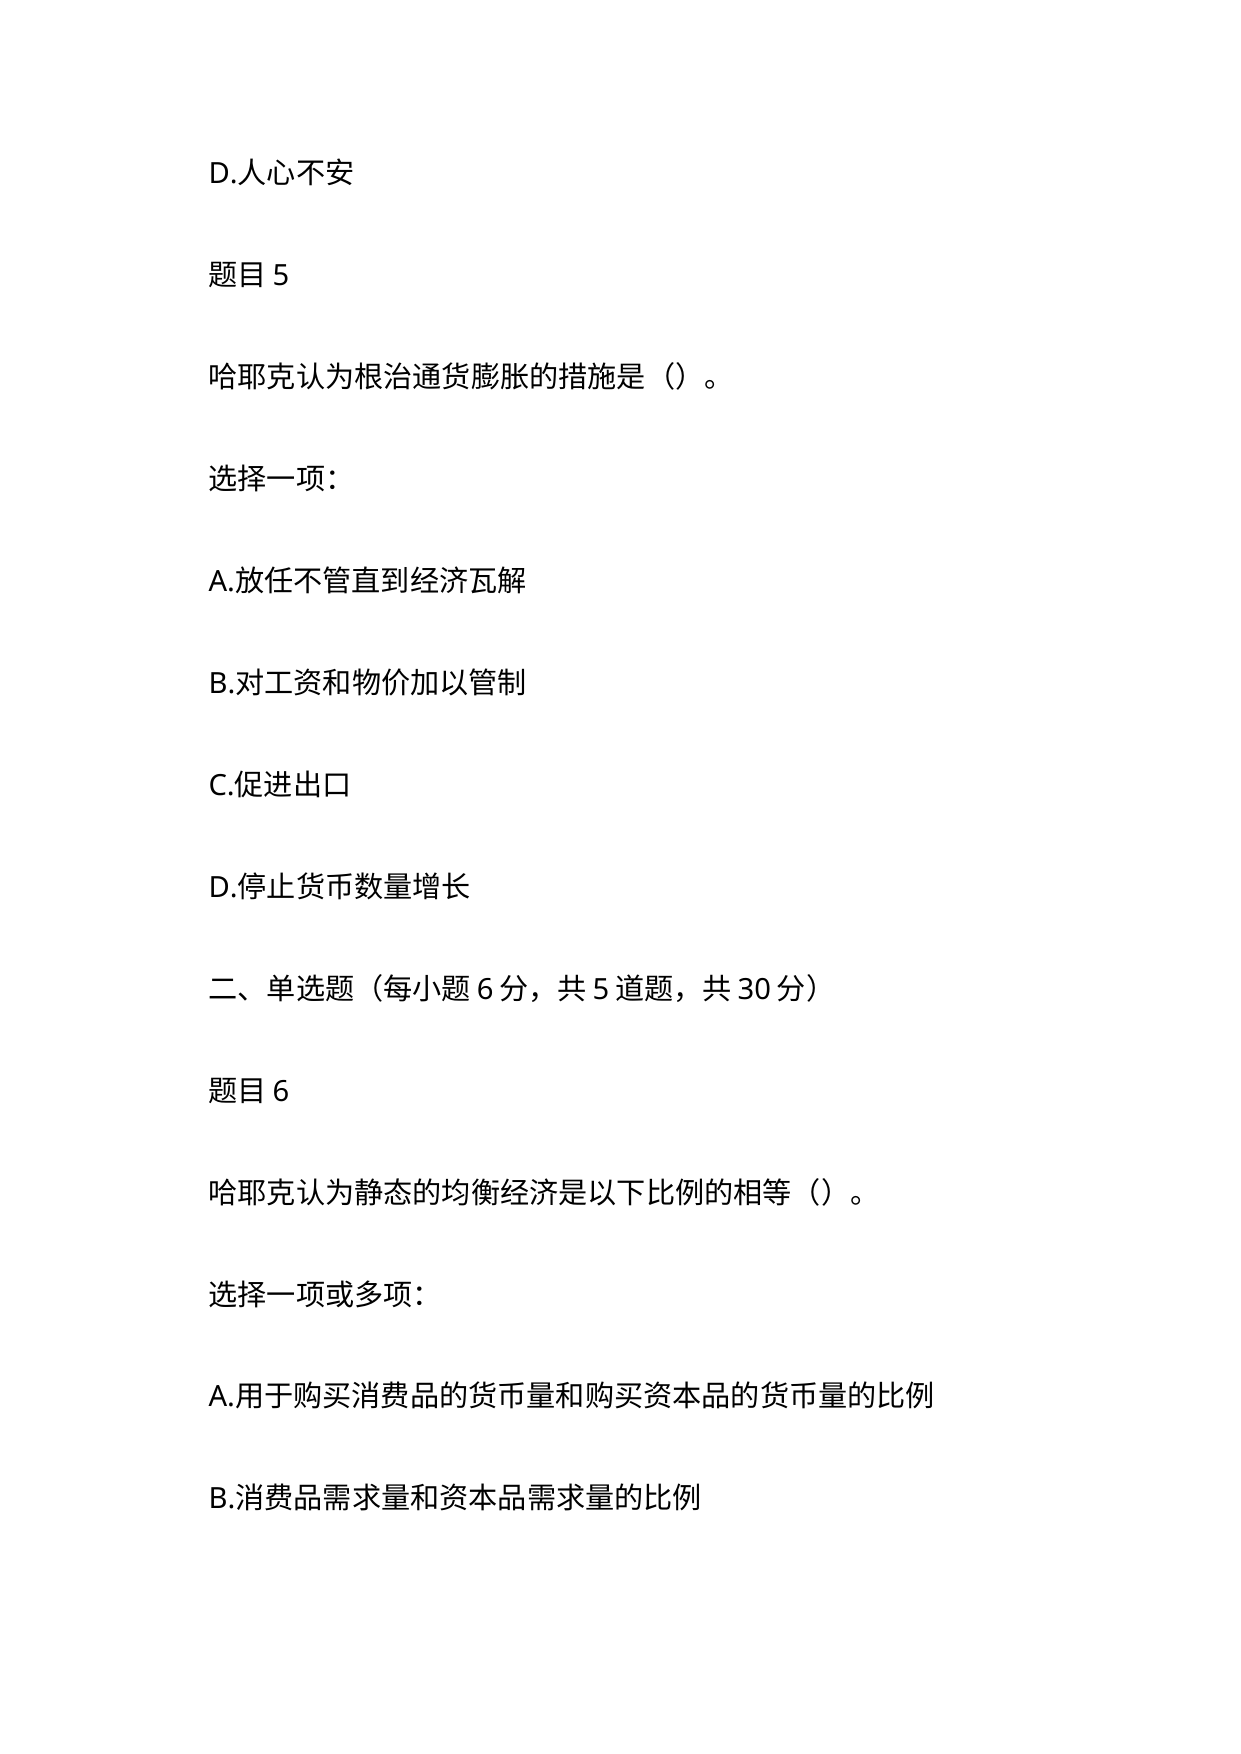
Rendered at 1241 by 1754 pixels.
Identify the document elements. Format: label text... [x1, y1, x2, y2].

text A.放任不管直到经济瓦解 [150, 557, 1090, 600]
text D.停止货币数量增长 [150, 863, 1090, 906]
text C.促进出口 [150, 761, 1090, 804]
text 题目6 [150, 1067, 1090, 1110]
text 题目5 [150, 252, 1090, 294]
text B.消费品需求量和资本品需求量的比例 [150, 1475, 1090, 1517]
text 哈耶克认为根治通货膨胀的措施是（）。 [150, 354, 1090, 396]
text 选择一项： [150, 456, 1090, 498]
text 二、单选题（每小题6分，共5道题，共30分） [150, 965, 1090, 1008]
text D.人心不安 [150, 150, 1090, 192]
text B.对工资和物价加以管制 [150, 659, 1090, 702]
text 选择一项或多项： [150, 1271, 1090, 1313]
text A.用于购买消费品的货币量和购买资本品的货币量的比例 [150, 1373, 1090, 1415]
text 哈耶克认为静态的均衡经济是以下比例的相等（）。 [150, 1169, 1090, 1212]
